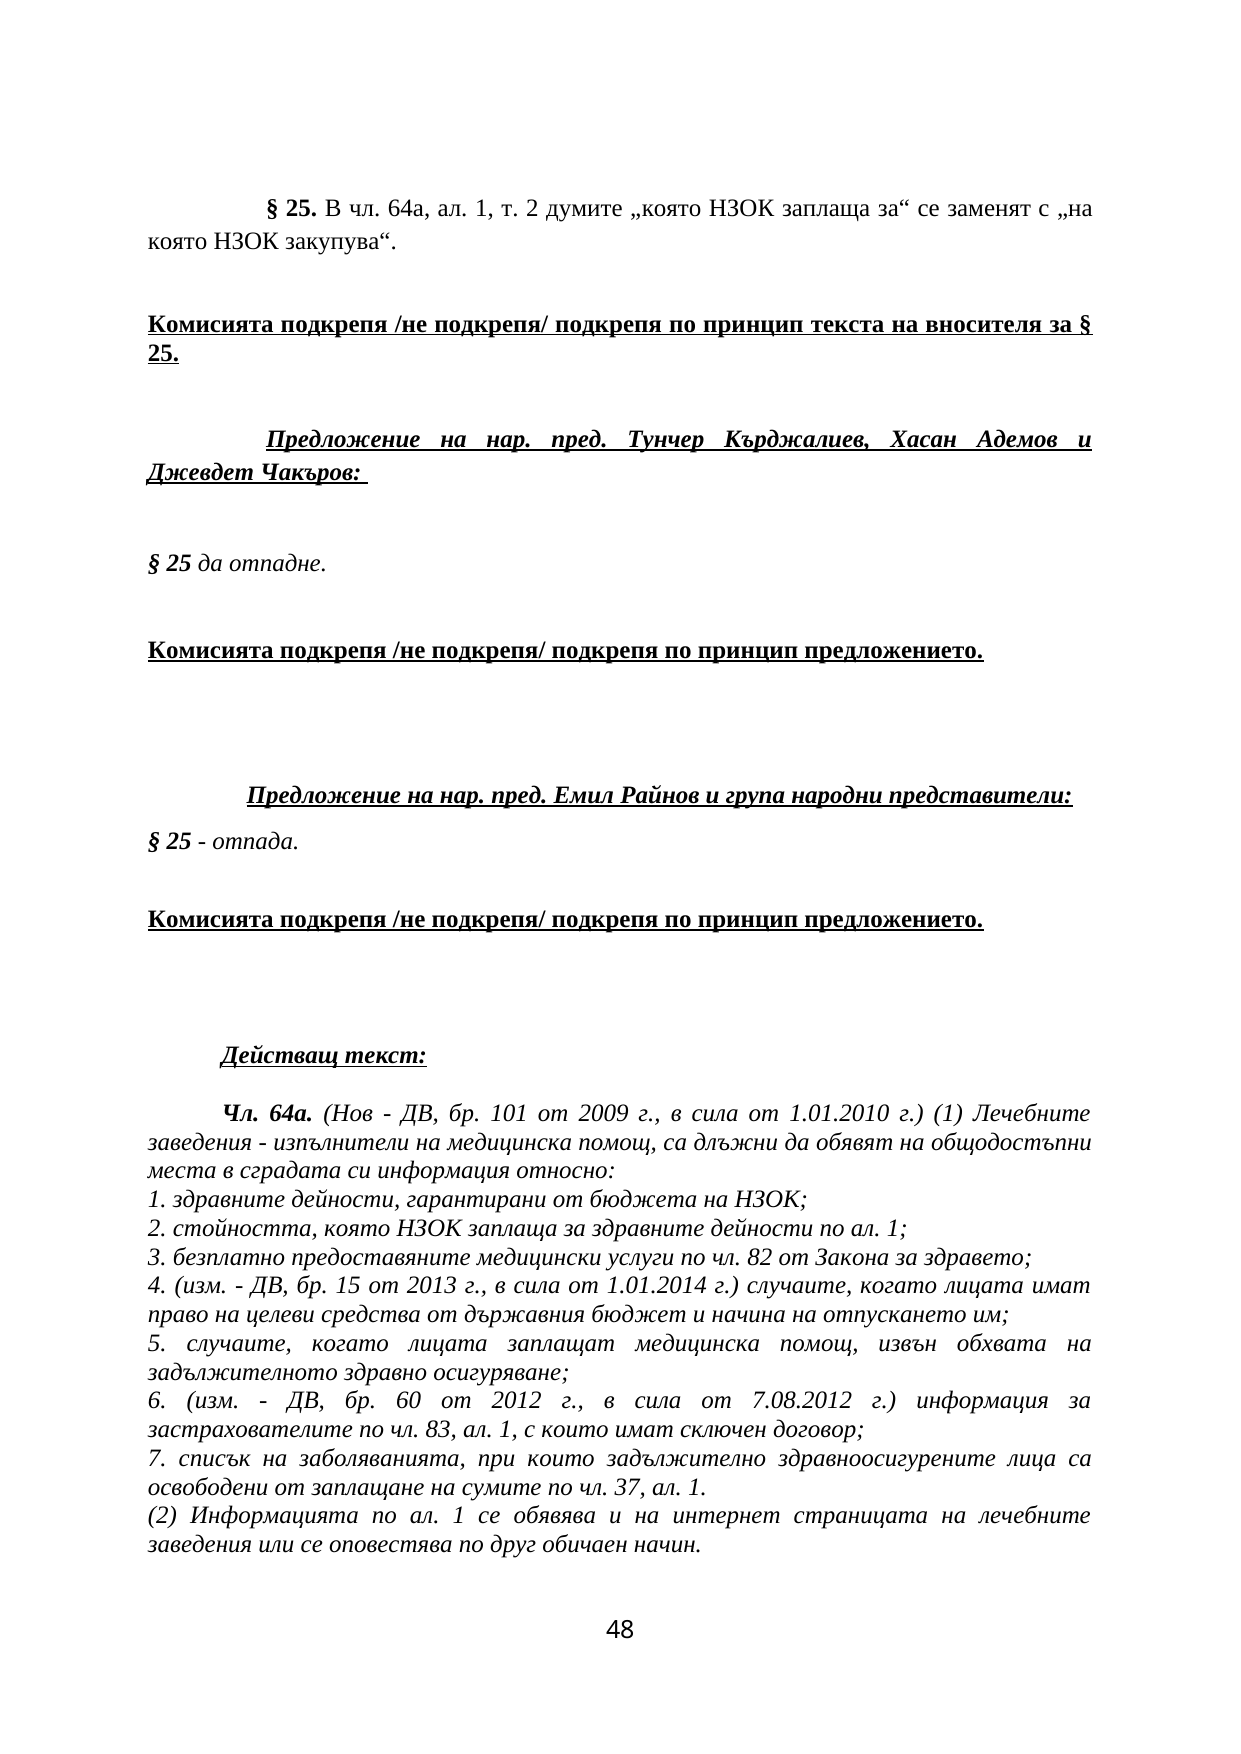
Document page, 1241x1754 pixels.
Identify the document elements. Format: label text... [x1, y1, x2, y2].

text 7. списък на заболяванията, при които задължително здравноосигурените лица са освободени от заплащане на сумите по чл. 37, ал. 1. [148, 1443, 1093, 1501]
text Предложение на нар. пред. Тунчер Кърджалиев, Хасан Адемов и Джевдет Чакъров: [148, 424, 1093, 486]
text 1. здравните дейности, гарантирани от бюджета на НЗОК; [148, 1184, 1093, 1213]
text 3. безплатно предоставяните медицински услуги по чл. 82 от Закона за здравето; [148, 1242, 1093, 1271]
text Комисията подкрепя /не подкрепя/ подкрепя по принцип предложението. [148, 904, 1093, 933]
text Комисията подкрепя /не подкрепя/ подкрепя по принцип предложението. [148, 635, 1093, 664]
text Комисията подкрепя /не подкрепя/ подкрепя по принцип текста на вносителя за § 25. [148, 335, 1093, 366]
text § 25 да отпадне. [148, 548, 1093, 577]
text Чл. 64а. (Нов - ДВ, бр. 101 от 2009 г., в сила от 1.01.2010 г.) (1) Лечебните заведения - изпълнители на медицинска помощ, са длъжни да обявят на общодостъпни места в сградата си информация относно: [148, 1098, 1093, 1184]
text § 25. В чл. 64а, ал. 1, т. 2 думите „която НЗОК заплаща за“ се заменят с „на която НЗОК закупува“. [148, 193, 1093, 255]
text Предложение на нар. пред. Емил Райнов и група народни представители: [148, 780, 1093, 809]
text 6. (изм. - ДВ, бр. 60 от 2012 г., в сила от 7.08.2012 г.) информация за застрахователите по чл. 83, ал. 1, с които имат сключен договор; [148, 1386, 1093, 1443]
text 5. случаите, когато лицата заплащат медицинска помощ, извън обхвата на задължителното здравно осигуряване; [148, 1328, 1093, 1386]
text Комисията подкрепя /не подкрепя/ подкрепя по принцип текста на вносителя за § 25. [148, 309, 1093, 334]
text § 25 - отпада. [148, 826, 1093, 854]
text 2. стойността, която НЗОК заплаща за здравните дейности по ал. 1; [148, 1213, 1093, 1242]
text (2) Информацията по ал. 1 се обявява и на интернет страницата на лечебните заведения или се оповестява по друг обичаен начин. [148, 1501, 1093, 1558]
text Действащ текст: [148, 1041, 1093, 1069]
text 4. (изм. - ДВ, бр. 15 от 2013 г., в сила от 1.01.2014 г.) случаите, когато лицата имат право на целеви средства от държавния бюджет и начина на отпускането им; [148, 1271, 1093, 1328]
